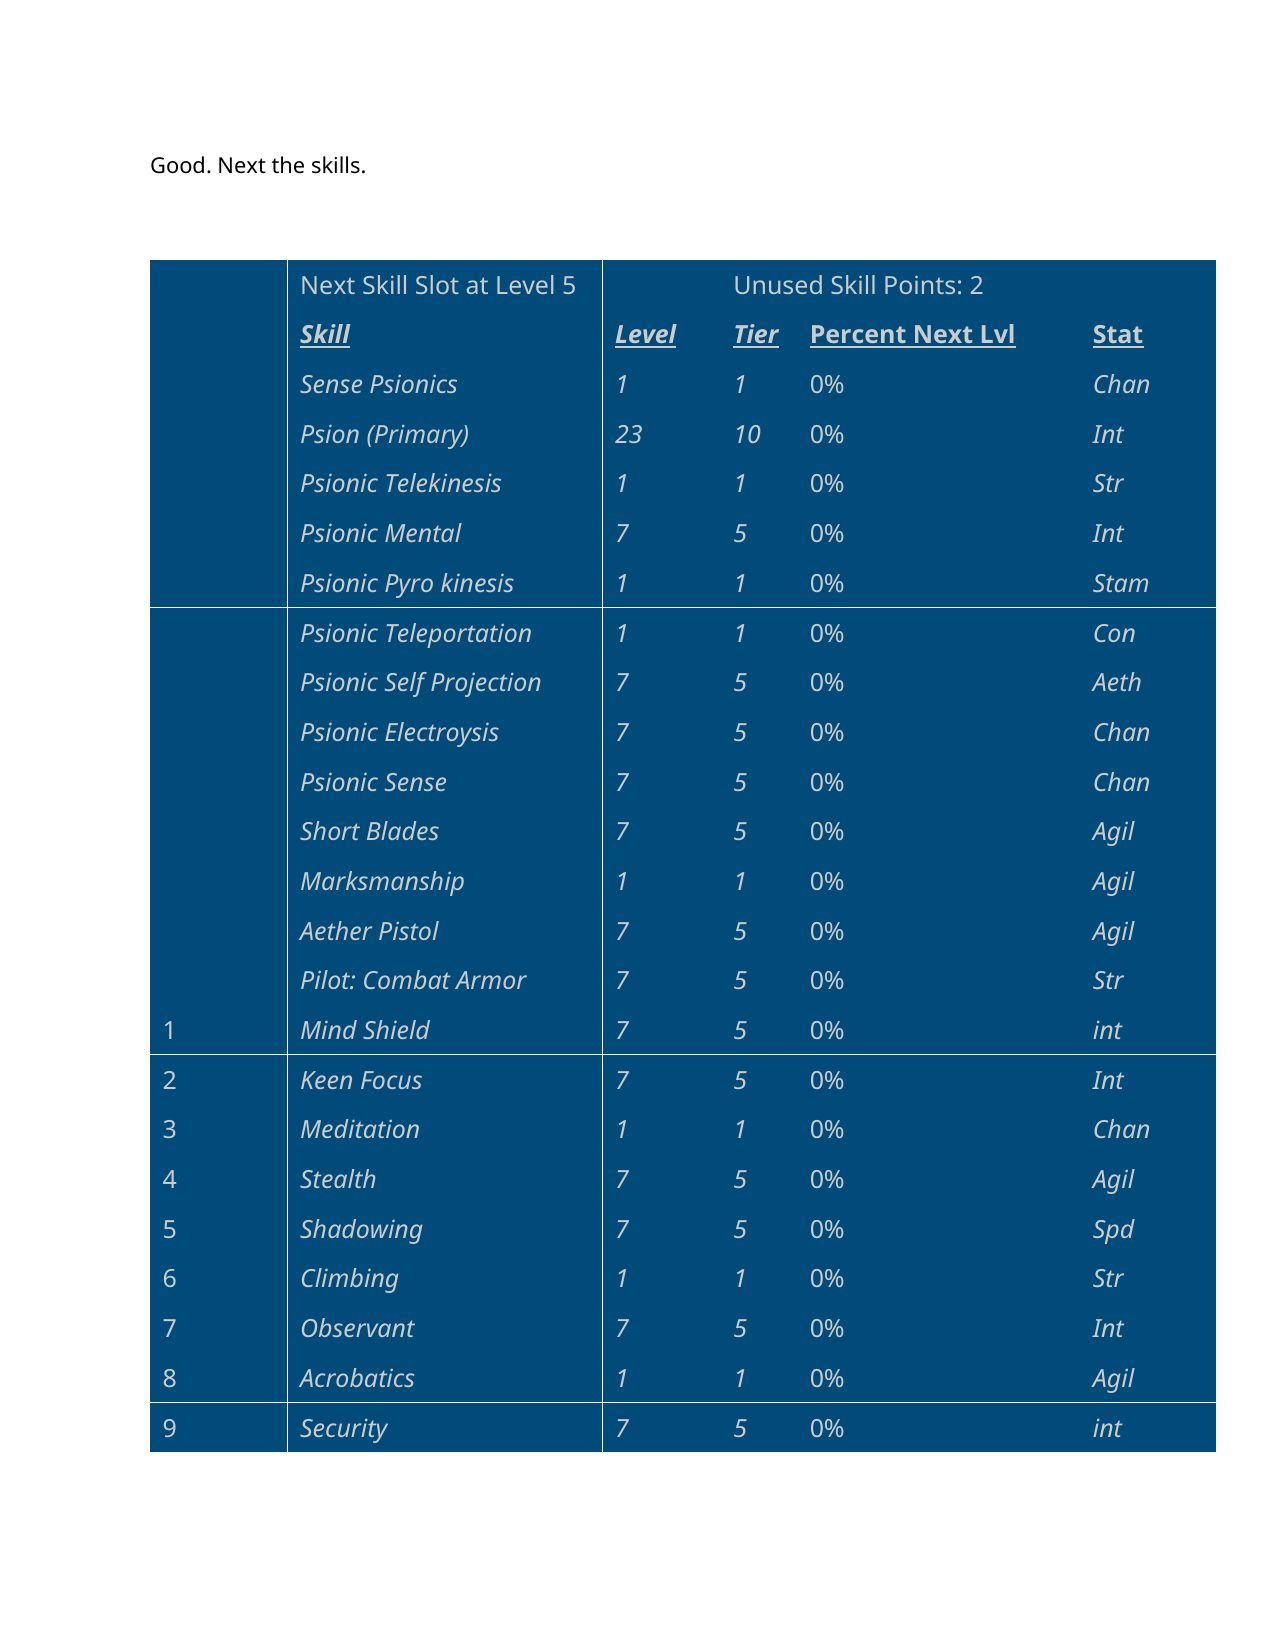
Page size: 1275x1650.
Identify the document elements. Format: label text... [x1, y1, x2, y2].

table_cell 1 [150, 1005, 287, 1054]
table_cell 0% [797, 1104, 1080, 1154]
table_cell 7 [603, 906, 721, 955]
table_cell 5 [721, 1303, 797, 1353]
text Good. Next the skills. [150, 150, 1125, 180]
table_cell Agil [1080, 906, 1216, 955]
table_cell 1 [721, 1353, 797, 1402]
table_cell 1 [603, 856, 721, 906]
table_cell 1 [721, 856, 797, 906]
table_cell Chan [1080, 1104, 1216, 1154]
table_cell 5 [721, 906, 797, 955]
table_cell Stealth [288, 1154, 602, 1204]
table_cell Str [1080, 458, 1216, 508]
table_cell 7 [603, 756, 721, 806]
table_cell 4 [150, 1154, 287, 1204]
table_cell Marksmanship [288, 856, 602, 906]
table_cell 1 [721, 558, 797, 607]
table_cell 5 [721, 1005, 797, 1054]
table_cell 23 [603, 409, 721, 458]
table_cell 7 [603, 657, 721, 707]
table_cell Keen Focus [288, 1055, 602, 1104]
table_cell 1 [603, 608, 721, 657]
table_cell Psionic Pyro kinesis [288, 558, 602, 607]
table_cell 6 [150, 1253, 287, 1303]
table_cell 0% [797, 657, 1080, 707]
table_cell Acrobatics [288, 1353, 602, 1402]
table_cell Aeth [1080, 657, 1216, 707]
table_cell Climbing [288, 1253, 602, 1303]
table_cell 0% [797, 1204, 1080, 1253]
table_cell 1 [721, 359, 797, 409]
table_cell Observant [288, 1303, 602, 1353]
table_cell [150, 856, 287, 906]
table_cell Psionic Teleportation [288, 608, 602, 657]
table_cell Con [1080, 608, 1216, 657]
table_cell 7 [603, 1154, 721, 1204]
table_cell Psionic Self Projection [288, 657, 602, 707]
table_header Unused Skill Points: 2 [721, 260, 1216, 309]
table_cell Chan [1080, 756, 1216, 806]
table_cell [150, 756, 287, 806]
table_cell 8 [150, 1353, 287, 1402]
table_cell 10 [721, 409, 797, 458]
table_cell Psionic Mental [288, 508, 602, 558]
table_cell 0% [797, 806, 1080, 856]
table_cell Level [603, 309, 721, 359]
table_cell 1 [721, 1104, 797, 1154]
table_cell 0% [797, 409, 1080, 458]
table_cell Str [1080, 1253, 1216, 1303]
table_cell Chan [1080, 359, 1216, 409]
table_cell Aether Pistol [288, 906, 602, 955]
table_cell 1 [603, 1353, 721, 1402]
table_cell 5 [721, 1154, 797, 1204]
table_cell Int [1080, 1055, 1216, 1104]
table_cell Psionic Sense [288, 756, 602, 806]
table_cell 0% [797, 707, 1080, 756]
table_cell 9 [150, 1403, 287, 1452]
table_cell [150, 409, 287, 458]
table_cell Psionic Telekinesis [288, 458, 602, 508]
table_cell Sense Psionics [288, 359, 602, 409]
table_cell Int [1080, 1303, 1216, 1353]
table_cell Skill [288, 309, 602, 359]
table_cell 7 [603, 1204, 721, 1253]
table_cell 1 [721, 1253, 797, 1303]
table_cell 5 [721, 756, 797, 806]
table_cell [150, 806, 287, 856]
table_cell 7 [150, 1303, 287, 1353]
table_cell 1 [603, 359, 721, 409]
table_cell 5 [721, 1204, 797, 1253]
table_cell [150, 558, 287, 607]
table_cell 0% [797, 1253, 1080, 1303]
table_cell 3 [150, 1104, 287, 1154]
table_cell 7 [603, 1403, 721, 1452]
table_cell Percent Next Lvl [797, 309, 1080, 359]
table_cell 1 [721, 608, 797, 657]
table_cell 1 [603, 458, 721, 508]
table_cell Meditation [288, 1104, 602, 1154]
table_header [150, 260, 287, 309]
table_cell 0% [797, 508, 1080, 558]
table_cell 5 [721, 657, 797, 707]
table_cell Stam [1080, 558, 1216, 607]
table_cell Agil [1080, 856, 1216, 906]
table_cell 0% [797, 955, 1080, 1005]
table_cell 5 [721, 806, 797, 856]
table_cell 7 [603, 955, 721, 1005]
table_cell 0% [797, 1154, 1080, 1204]
table_cell 0% [797, 558, 1080, 607]
table_cell [150, 608, 287, 657]
table_cell 0% [797, 756, 1080, 806]
table_cell 0% [797, 906, 1080, 955]
table_cell 1 [603, 558, 721, 607]
table_cell 5 [721, 707, 797, 756]
table_cell Str [1080, 955, 1216, 1005]
table_cell Agil [1080, 1154, 1216, 1204]
table_cell 1 [603, 1253, 721, 1303]
table_cell int [1080, 1005, 1216, 1054]
table_cell 0% [797, 608, 1080, 657]
table_cell Tier [721, 309, 797, 359]
table_cell [150, 359, 287, 409]
table_cell Short Blades [288, 806, 602, 856]
table_cell [150, 707, 287, 756]
table_cell 5 [721, 1055, 797, 1104]
table_cell Mind Shield [288, 1005, 602, 1054]
table_cell Agil [1080, 1353, 1216, 1402]
table_cell [150, 906, 287, 955]
table_cell 5 [150, 1204, 287, 1253]
table_cell 1 [603, 1104, 721, 1154]
table_cell Security [288, 1403, 602, 1452]
table_cell Spd [1080, 1204, 1216, 1253]
table_cell 0% [797, 1403, 1080, 1452]
table_cell Psionic Electroysis [288, 707, 602, 756]
table_cell 7 [603, 1303, 721, 1353]
table_cell [150, 657, 287, 707]
table_cell Psion (Primary) [288, 409, 602, 458]
table_cell 7 [603, 1055, 721, 1104]
table_cell 0% [797, 458, 1080, 508]
table_cell [150, 955, 287, 1005]
table_cell Shadowing [288, 1204, 602, 1253]
table_cell 0% [797, 856, 1080, 906]
table_cell 5 [721, 955, 797, 1005]
table_cell 7 [603, 707, 721, 756]
table_cell 0% [797, 1005, 1080, 1054]
table_cell Agil [1080, 806, 1216, 856]
table_cell 0% [797, 359, 1080, 409]
table_cell [150, 309, 287, 359]
table_cell [150, 508, 287, 558]
table_cell 7 [603, 508, 721, 558]
table_cell 7 [603, 806, 721, 856]
table_cell Int [1080, 508, 1216, 558]
table_cell Stat [1080, 309, 1216, 359]
table_cell [150, 458, 287, 508]
table_cell 1 [721, 458, 797, 508]
table_header Next Skill Slot at Level 5 [288, 260, 602, 309]
table_cell Int [1080, 409, 1216, 458]
table_cell 2 [150, 1055, 287, 1104]
table_cell 5 [721, 1403, 797, 1452]
table_cell 0% [797, 1353, 1080, 1402]
table_cell int [1080, 1403, 1216, 1452]
table_cell 0% [797, 1303, 1080, 1353]
table_cell 7 [603, 1005, 721, 1054]
table_cell Pilot: Combat Armor [288, 955, 602, 1005]
table_cell Chan [1080, 707, 1216, 756]
table_cell 0% [797, 1055, 1080, 1104]
table_header [603, 260, 721, 309]
table_cell 5 [721, 508, 797, 558]
